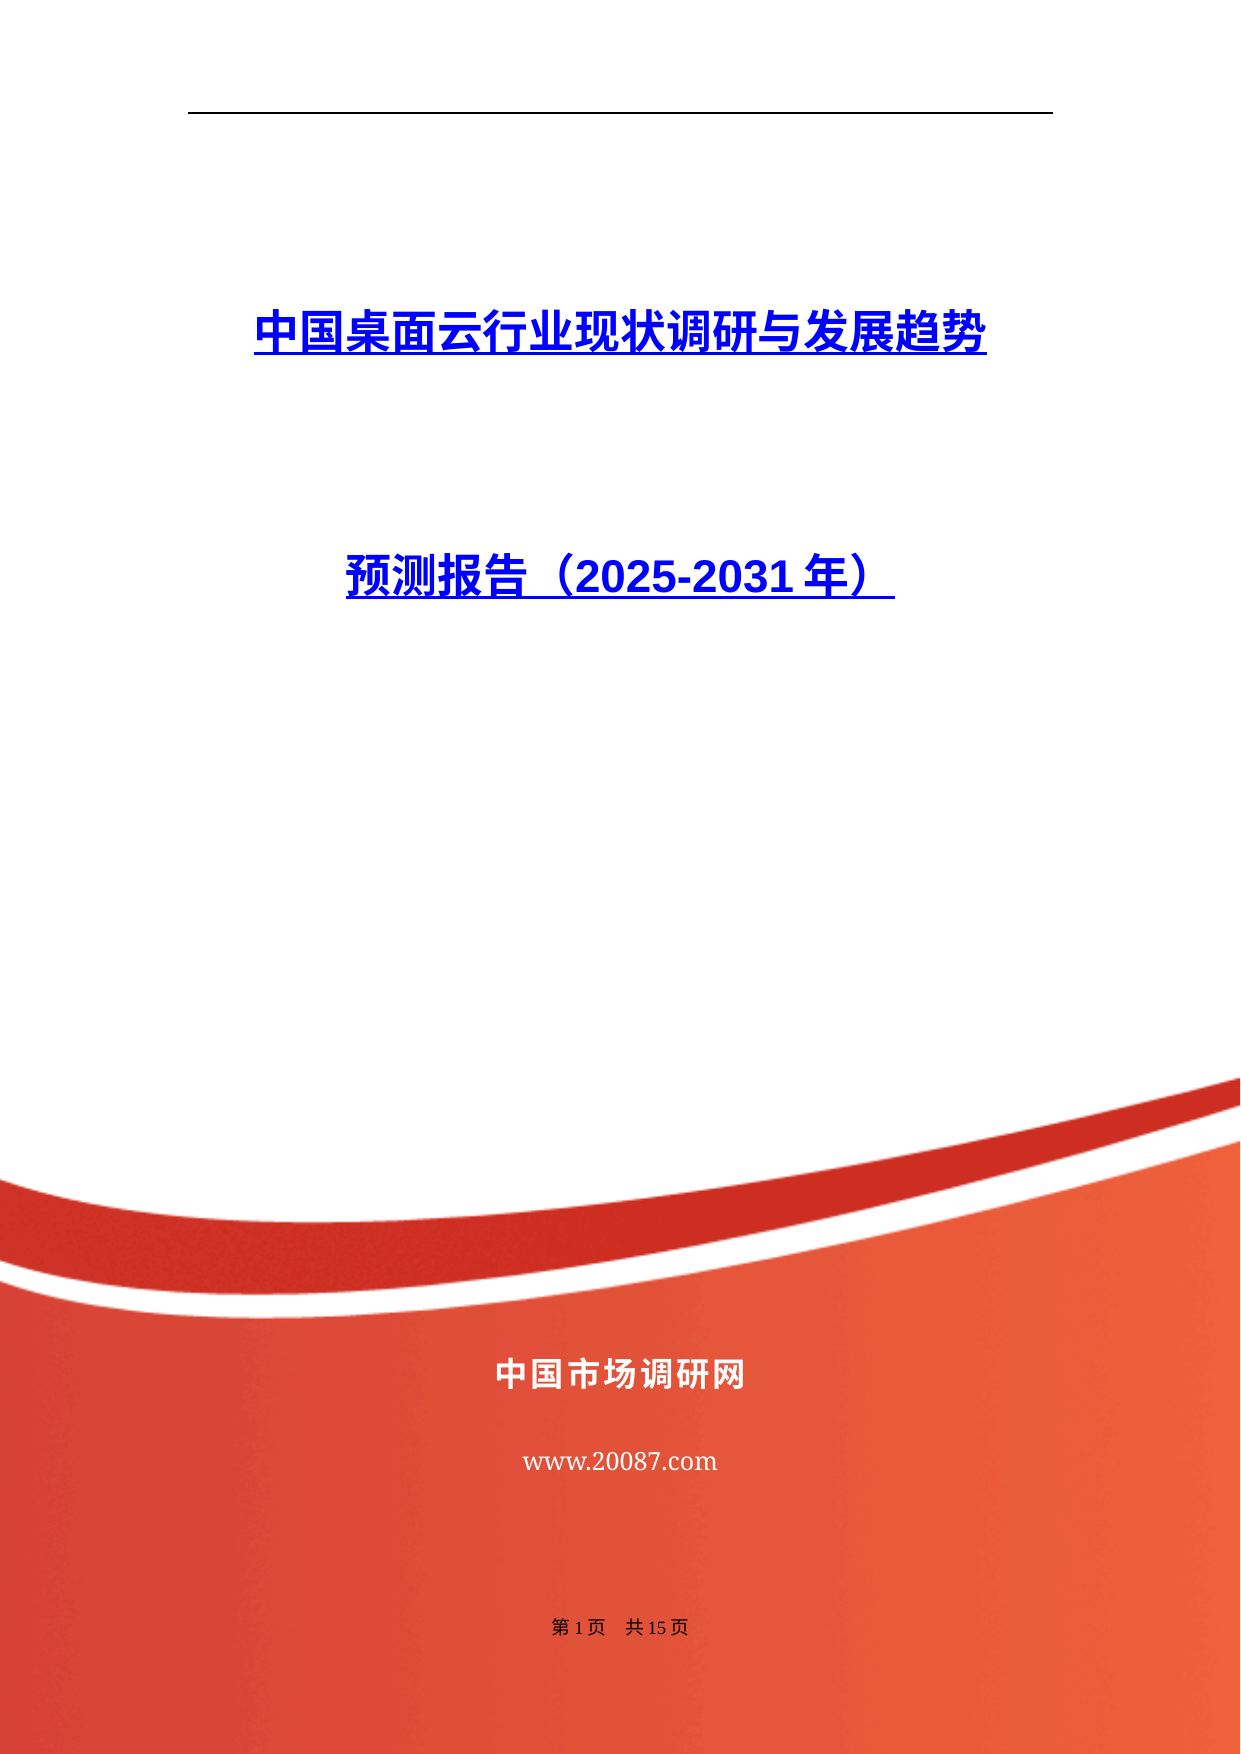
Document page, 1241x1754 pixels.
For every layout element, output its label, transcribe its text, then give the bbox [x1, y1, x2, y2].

subtitle 中国市场调研网 [187, 1339, 1053, 1404]
picture [0, 1006, 1241, 1754]
table_header 中国桌面云行业现状调研与发展趋势预测报告（2025-2031年） [188, 207, 1053, 773]
text www.20087.com [187, 1428, 1053, 1493]
